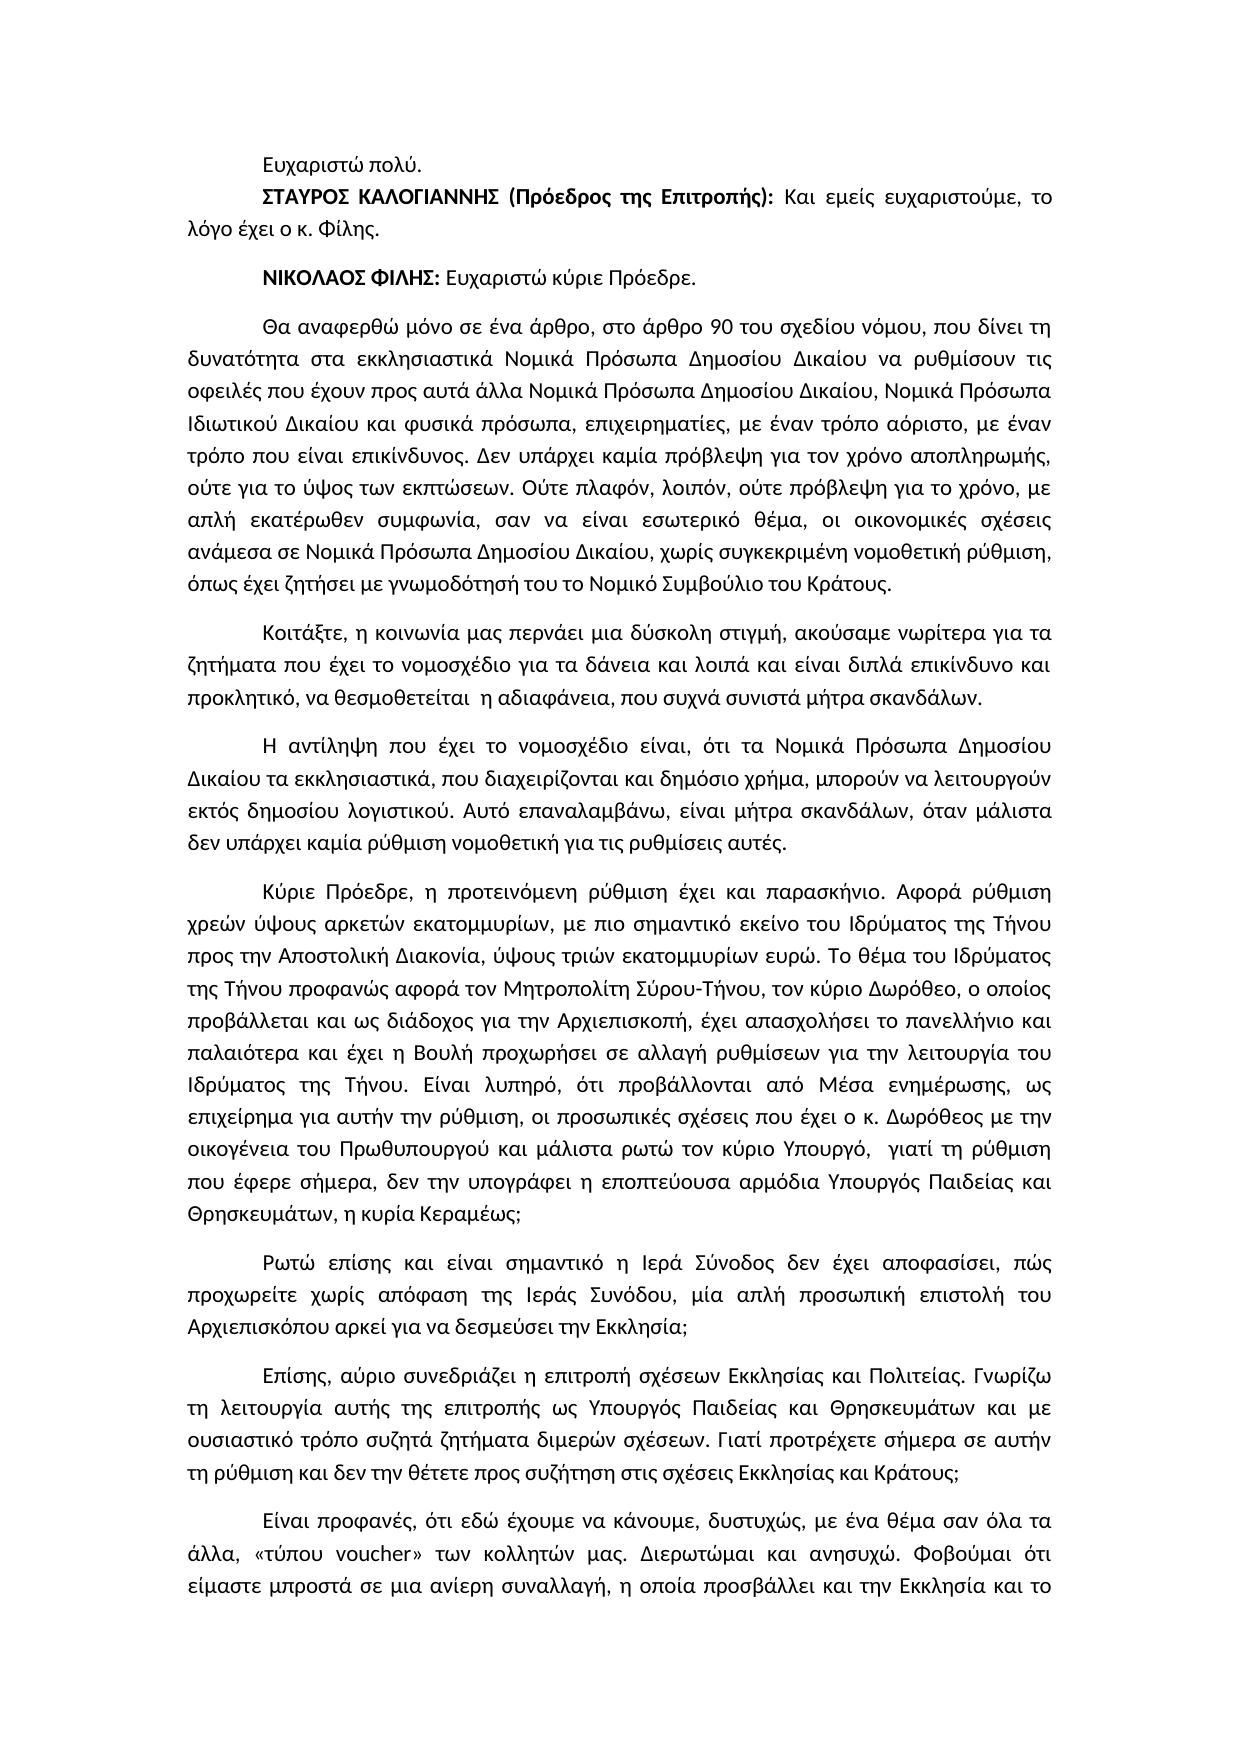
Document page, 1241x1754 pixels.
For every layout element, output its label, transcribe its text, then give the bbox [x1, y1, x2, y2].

text Η αντίληψη που έχει το νομοσχέδιο είναι, ότι τα Νομικά Πρόσωπα Δημοσίου Δικαίου τα εκκλησιαστικά, που διαχειρίζονται και δημόσιο χρήμα, μπορούν να λειτουργούν εκτός δημοσίου λογιστικού. Αυτό επαναλαμβάνω, είναι μήτρα σκανδάλων, όταν μάλιστα δεν υπάρχει καμία ρύθμιση νομοθετική για τις ρυθμίσεις αυτές. [187, 732, 1053, 856]
text Κύριε Πρόεδρε, η προτεινόμενη ρύθμιση έχει και παρασκήνιο. Αφορά ρύθμιση χρεών ύψους αρκετών εκατομμυρίων, με πιο σημαντικό εκείνο του Ιδρύματος της Τήνου προς την Αποστολική Διακονία, ύψους τριών εκατομμυρίων ευρώ. Το θέμα του Ιδρύματος της Τήνου προφανώς αφορά τον Μητροπολίτη Σύρου-Τήνου, τον κύριο Δωρόθεο, ο οποίος προβάλλεται και ως διάδοχος για την Αρχιεπισκοπή, έχει απασχολήσει το πανελλήνιο και παλαιότερα και έχει η Βουλή προχωρήσει σε αλλαγή ρυθμίσεων για την λειτουργία του Ιδρύματος της Τήνου. Είναι λυπηρό, ότι προβάλλονται από Μέσα ενημέρωσης, ως επιχείρημα για αυτήν την ρύθμιση, οι προσωπικές σχέσεις που έχει ο κ. Δωρόθεος με την οικογένεια του Πρωθυπουργού και μάλιστα ρωτώ τον κύριο Υπουργό, γιατί τη ρύθμιση που έφερε σήμερα, δεν την υπογράφει η εποπτεύουσα αρμόδια Υπουργός Παιδείας και Θρησκευμάτων, η κυρία Κεραμέως; [187, 877, 1053, 1227]
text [187, 1506, 1053, 1599]
text Επίσης, αύριο συνεδριάζει η επιτροπή σχέσεων Εκκλησίας και Πολιτείας. Γνωρίζω τη λειτουργία αυτής της επιτροπής ως Υπουργός Παιδείας και Θρησκευμάτων και με ουσιαστικό τρόπο συζητά ζητήματα διμερών σχέσεων. Γιατί προτρέχετε σήμερα σε αυτήν τη ρύθμιση και δεν την θέτετε προς συζήτηση στις σχέσεις Εκκλησίας και Κράτους; [187, 1361, 1053, 1486]
text Κοιτάξτε, η κοινωνία μας περνάει μια δύσκολη στιγμή, ακούσαμε νωρίτερα για τα ζητήματα που έχει το νομοσχέδιο για τα δάνεια και λοιπά και είναι διπλά επικίνδυνο και προκλητικό, να θεσμοθετείται η αδιαφάνεια, που συχνά συνιστά μήτρα σκανδάλων. [187, 618, 1053, 711]
text ΝΙΚΟΛΑΟΣ ΦΙΛΗΣ: Ευχαριστώ κύριε Πρόεδρε. [187, 263, 1053, 291]
text Ρωτώ επίσης και είναι σημαντικό η Ιερά Σύνοδος δεν έχει αποφασίσει, πώς προχωρείτε χωρίς απόφαση της Ιεράς Συνόδου, μία απλή προσωπική επιστολή του Αρχιεπισκόπου αρκεί για να δεσμεύσει την Εκκλησία; [187, 1248, 1053, 1340]
text ΣΤΑΥΡΟΣ ΚΑΛΟΓΙΑΝΝΗΣ (Πρόεδρος της Επιτροπής): Και εμείς ευχαριστούμε, το λόγο έχει ο κ. Φίλης. [187, 182, 1053, 242]
text Ευχαριστώ πολύ. [187, 150, 1053, 178]
text Θα αναφερθώ μόνο σε ένα άρθρο, στο άρθρο 90 του σχεδίου νόμου, που δίνει τη δυνατότητα στα εκκλησιαστικά Νομικά Πρόσωπα Δημοσίου Δικαίου να ρυθμίσουν τις οφειλές που έχουν προς αυτά άλλα Νομικά Πρόσωπα Δημοσίου Δικαίου, Νομικά Πρόσωπα Ιδιωτικού Δικαίου και φυσικά πρόσωπα, επιχειρηματίες, με έναν τρόπο αόριστο, με έναν τρόπο που είναι επικίνδυνος. Δεν υπάρχει καμία πρόβλεψη για τον χρόνο αποπληρωμής, ούτε για το ύψος των εκπτώσεων. Ούτε πλαφόν, λοιπόν, ούτε πρόβλεψη για το χρόνο, με απλή εκατέρωθεν συμφωνία, σαν να είναι εσωτερικό θέμα, οι οικονομικές σχέσεις ανάμεσα σε Νομικά Πρόσωπα Δημοσίου Δικαίου, χωρίς συγκεκριμένη νομοθετική ρύθμιση, όπως έχει ζητήσει με γνωμοδότησή του το Νομικό Συμβούλιο του Κράτους. [187, 312, 1053, 598]
